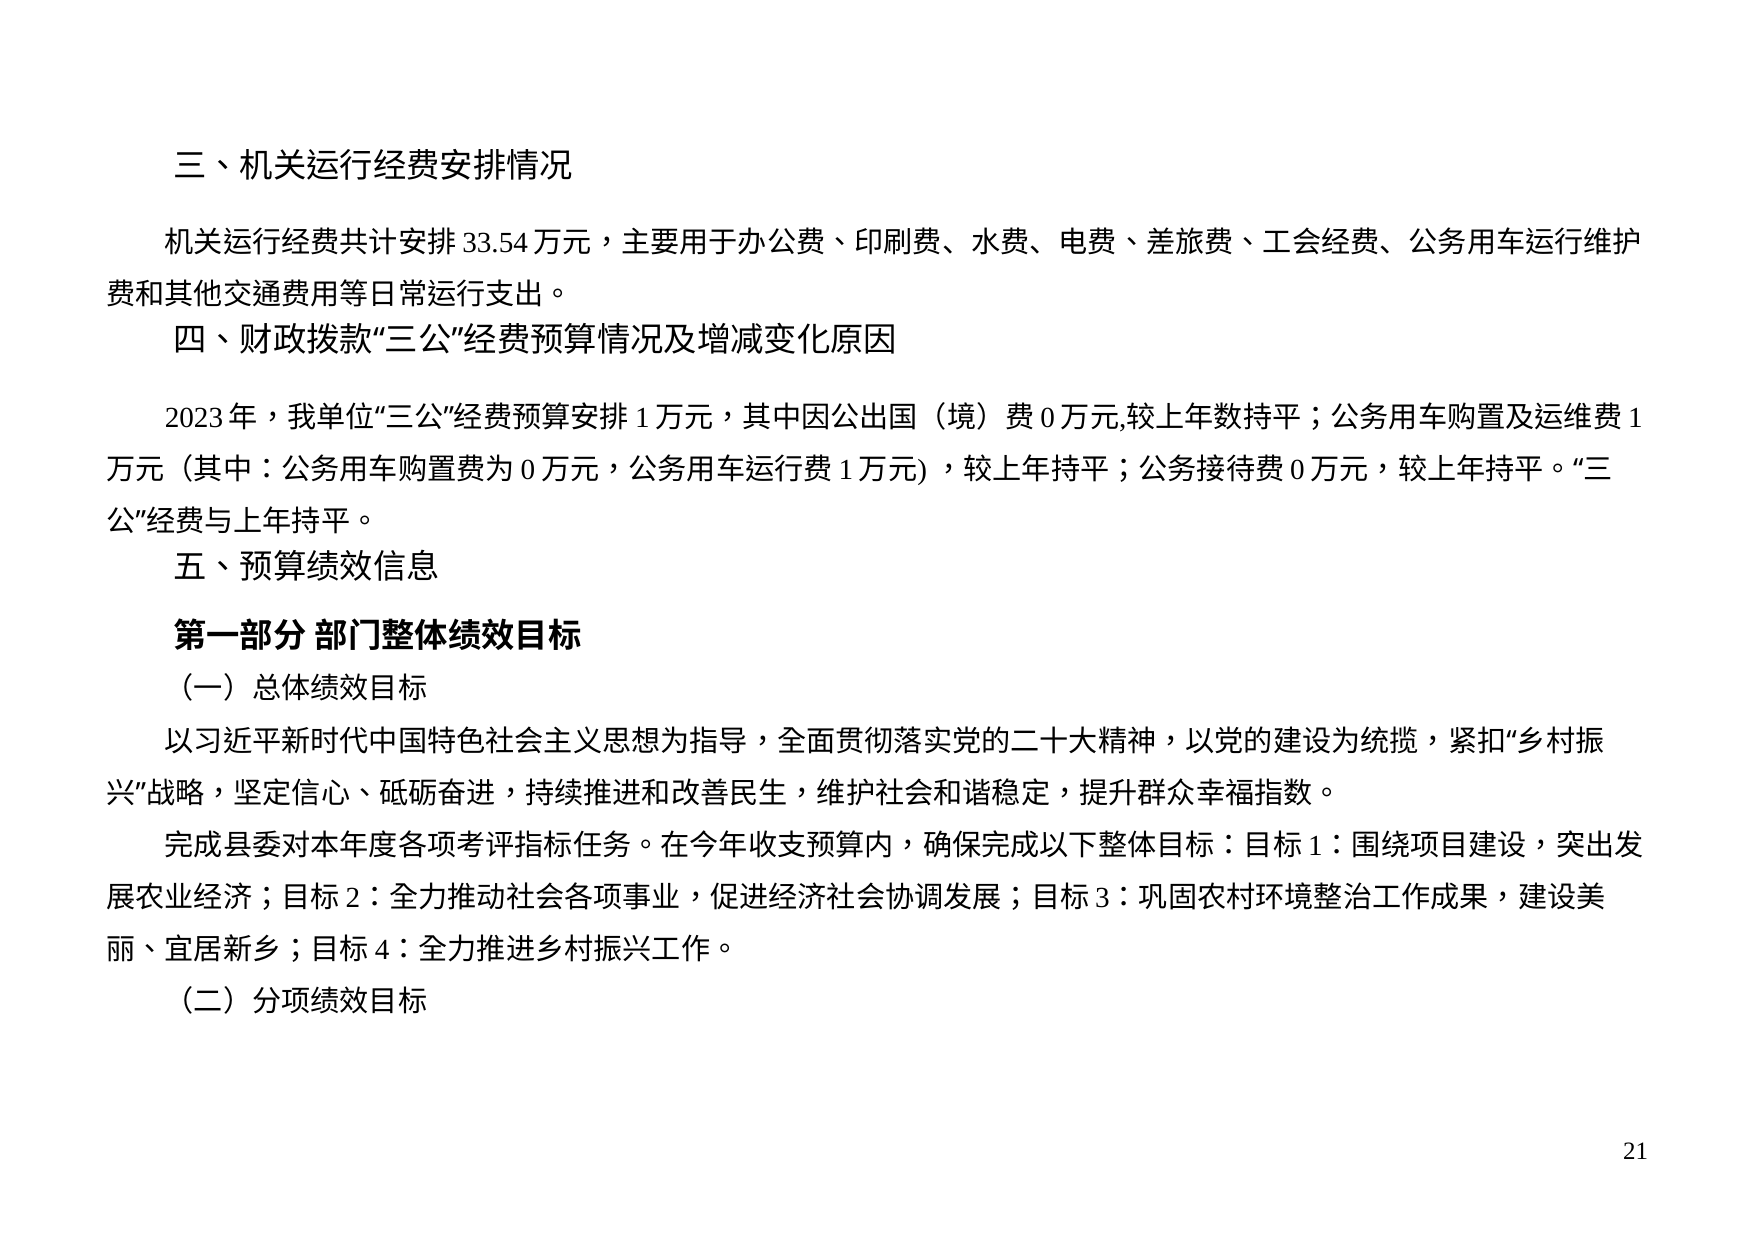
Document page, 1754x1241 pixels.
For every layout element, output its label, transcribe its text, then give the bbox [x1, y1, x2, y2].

text 四、财政拨款“三公”经费预算情况及增减变化原因 [106, 316, 1648, 362]
text 完成县委对本年度各项考评指标任务。在今年收支预算内，确保完成以下整体目标：目标1：围绕项目建设，突出发展农业经济；目标2：全力推动社会各项事业，促进经济社会协调发展；目标3：巩固农村环境整治工作成果，建设美丽、宜居新乡；目标4：全力推进乡村振兴工作。 [106, 813, 1648, 970]
text （一）总体绩效目标 [106, 657, 1648, 709]
text 2023年，我单位“三公”经费预算安排1万元，其中因公出国（境）费0万元,较上年数持平；公务用车购置及运维费1万元（其中：公务用车购置费为0万元，公务用车运行费1万元) ，较上年持平；公务接待费0万元，较上年持平。“三公”经费与上年持平。 [106, 385, 1648, 542]
text 第一部分 部门整体绩效目标 [106, 612, 1648, 657]
text 五、预算绩效信息 [106, 543, 1648, 588]
text 三、机关运行经费安排情况 [106, 142, 1648, 187]
text 以习近平新时代中国特色社会主义思想为指导，全面贯彻落实党的二十大精神，以党的建设为统揽，紧扣“乡村振兴”战略，坚定信心、砥砺奋进，持续推进和改善民生，维护社会和谐稳定，提升群众幸福指数。 [106, 709, 1648, 813]
text （二）分项绩效目标 [106, 970, 1648, 1022]
text 机关运行经费共计安排33.54万元，主要用于办公费、印刷费、水费、电费、差旅费、工会经费、公务用车运行维护费和其他交通费用等日常运行支出。 [106, 211, 1648, 315]
